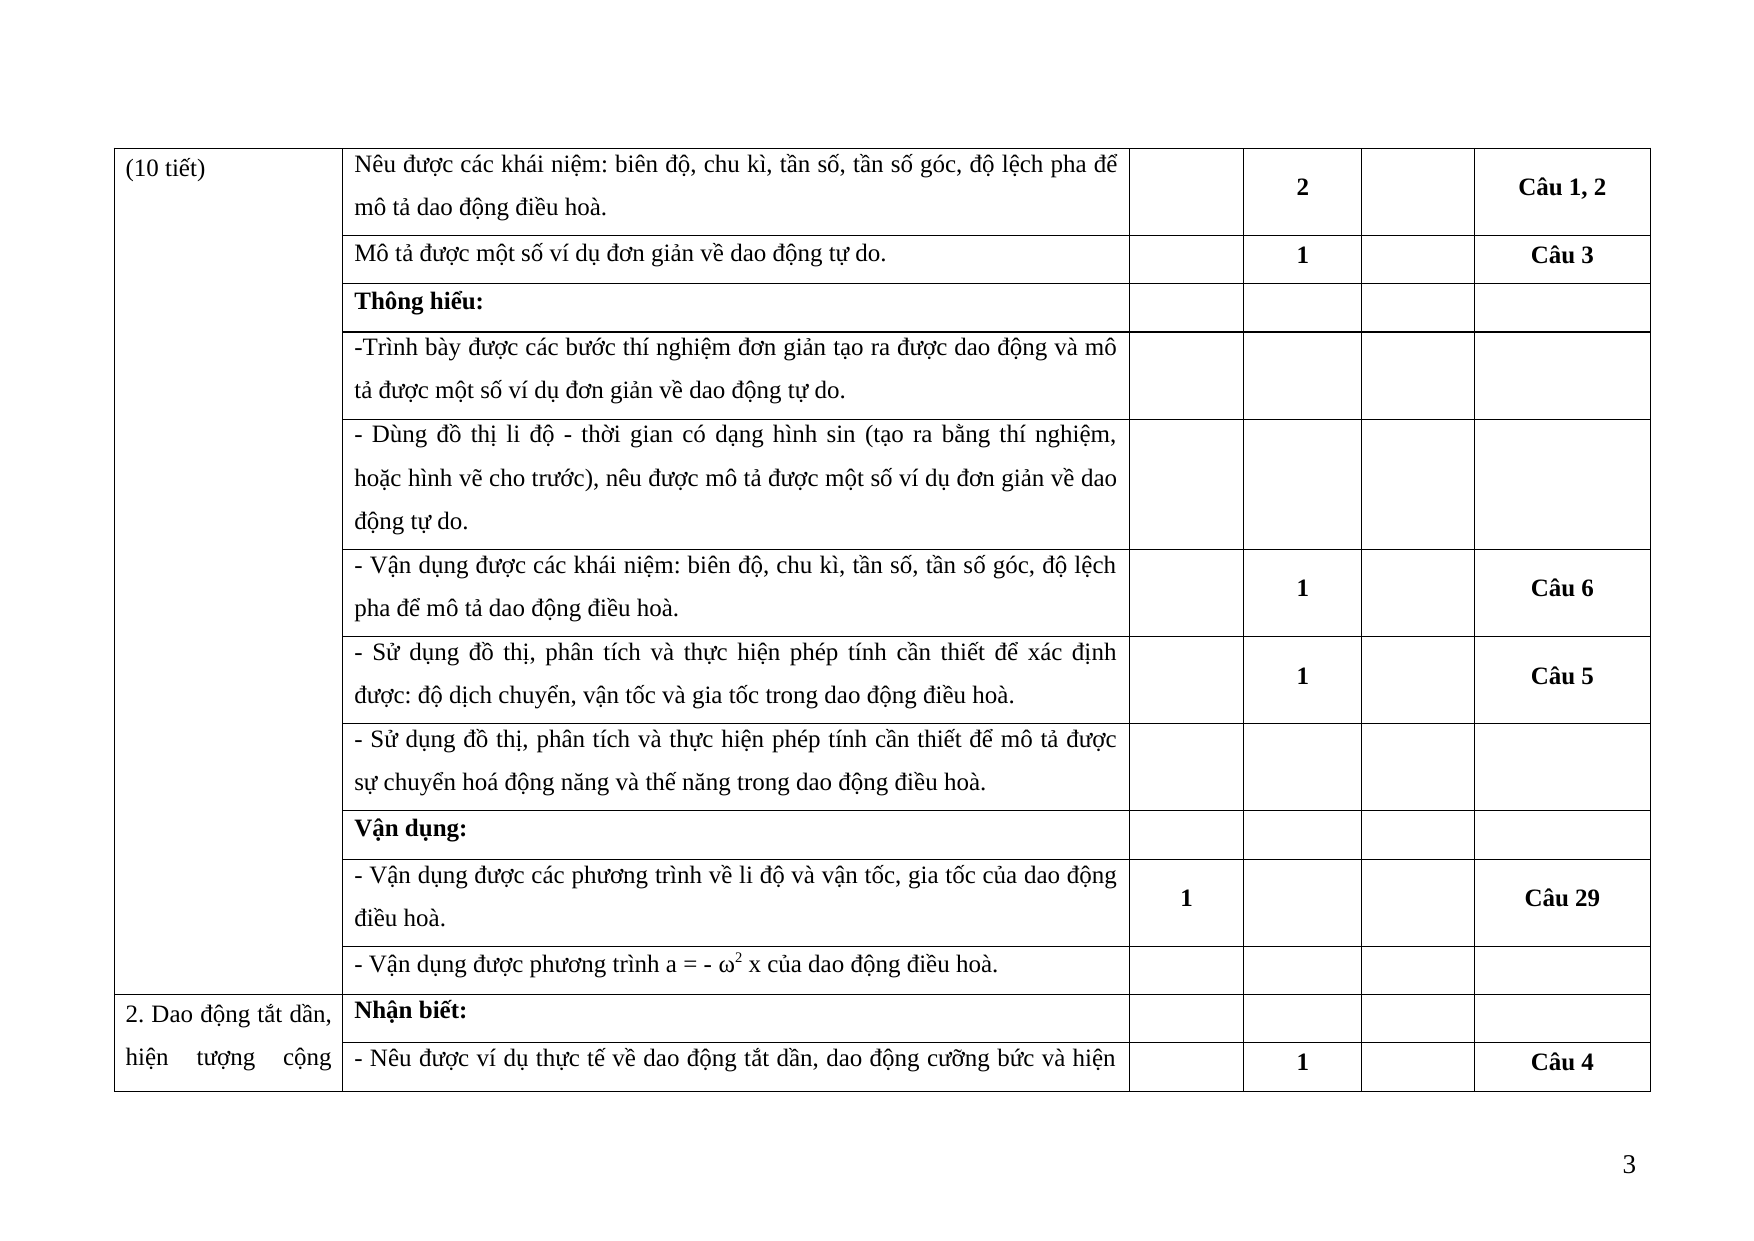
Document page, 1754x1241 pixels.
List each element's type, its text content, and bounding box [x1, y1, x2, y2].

table_cell [1475, 724, 1650, 810]
table_cell [1362, 811, 1474, 859]
table_cell Câu 1, 2 [1475, 149, 1650, 235]
table_cell [1362, 420, 1474, 549]
table_cell [1362, 550, 1474, 636]
table_cell [1130, 236, 1243, 283]
table_cell [1362, 637, 1474, 723]
table_cell 1 [1244, 1043, 1361, 1091]
table_cell [1362, 333, 1474, 418]
table_cell Mô tả được một số ví dụ đơn giản về dao động tự do. [343, 236, 1129, 283]
table_cell Nêu được các khái niệm: biên độ, chu kì, tần số, tần số góc, độ lệch pha để mô tả dao động điều hoà. [343, 149, 1129, 235]
table_cell - Vận dụng được phương trình a = - ω2 x của dao động điều hoà. [343, 947, 1129, 994]
table_cell 2. Dao động tắt dần, hiện tượng cộng hưởng (4 tiết) [115, 995, 342, 1091]
table_cell Câu 4 [1475, 1043, 1650, 1091]
table_cell 1 [1130, 860, 1243, 946]
table_cell [1130, 947, 1243, 994]
table_cell -Trình bày được các bước thí nghiệm đơn giản tạo ra được dao động và mô tả được một số ví dụ đơn giản về dao động tự do. [343, 333, 1129, 418]
table_cell Câu 29 [1475, 860, 1650, 946]
table_cell [1362, 149, 1474, 235]
table_cell 1 [1244, 236, 1361, 283]
table_cell [1244, 947, 1361, 994]
table_cell [1475, 995, 1650, 1042]
table_cell 1 [1244, 550, 1361, 636]
table_cell [1362, 947, 1474, 994]
table_cell [1244, 860, 1361, 946]
table_cell [1130, 811, 1243, 859]
table_cell [1362, 995, 1474, 1042]
table_cell [1130, 1043, 1243, 1091]
table_cell [1130, 420, 1243, 549]
table_cell [1362, 236, 1474, 283]
table_cell [1244, 724, 1361, 810]
table_cell Câu 5 [1475, 637, 1650, 723]
table_cell [1362, 1043, 1474, 1091]
table_cell - Vận dụng được các phương trình về li độ và vận tốc, gia tốc của dao động điều hoà. [343, 860, 1129, 946]
table_cell [1475, 420, 1650, 549]
table_cell Thông hiểu: [343, 284, 1129, 331]
table_cell [1130, 724, 1243, 810]
table_cell [1130, 149, 1243, 235]
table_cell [115, 149, 342, 994]
table_cell Câu 6 [1475, 550, 1650, 636]
table_cell [1244, 284, 1361, 331]
table_cell [1130, 333, 1243, 418]
table_cell [1475, 284, 1650, 331]
table_cell [1130, 284, 1243, 331]
table_cell Nhận biết: [343, 995, 1129, 1042]
table_cell [1244, 811, 1361, 859]
table_cell [1130, 995, 1243, 1042]
table_cell - Sử dụng đồ thị, phân tích và thực hiện phép tính cần thiết để xác định được: độ dịch chuyển, vận tốc và gia tốc trong dao động điều hoà. [343, 637, 1129, 723]
table_cell [1362, 724, 1474, 810]
table_cell 1 [1244, 637, 1361, 723]
table_cell [1475, 811, 1650, 859]
table_cell [1244, 995, 1361, 1042]
table_cell [1362, 860, 1474, 946]
table_cell Câu 3 [1475, 236, 1650, 283]
table_cell [1244, 420, 1361, 549]
table_cell - Vận dụng được các khái niệm: biên độ, chu kì, tần số, tần số góc, độ lệch pha để mô tả dao động điều hoà. [343, 550, 1129, 636]
table_cell [1130, 550, 1243, 636]
table_cell [1362, 284, 1474, 331]
table_cell - Dùng đồ thị li độ - thời gian có dạng hình sin (tạo ra bằng thí nghiệm, hoặc hình vẽ cho trước), nêu được mô tả được một số ví dụ đơn giản về dao động tự do. [343, 420, 1129, 549]
table_cell [1475, 947, 1650, 994]
table_cell [1244, 333, 1361, 418]
table_cell [1475, 333, 1650, 418]
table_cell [343, 1043, 1129, 1091]
table_cell - Sử dụng đồ thị, phân tích và thực hiện phép tính cần thiết để mô tả được sự chuyển hoá động năng và thế năng trong dao động điều hoà. [343, 724, 1129, 810]
table_cell Vận dụng: [343, 811, 1129, 859]
table_cell [1130, 637, 1243, 723]
table_cell 2 [1244, 149, 1361, 235]
